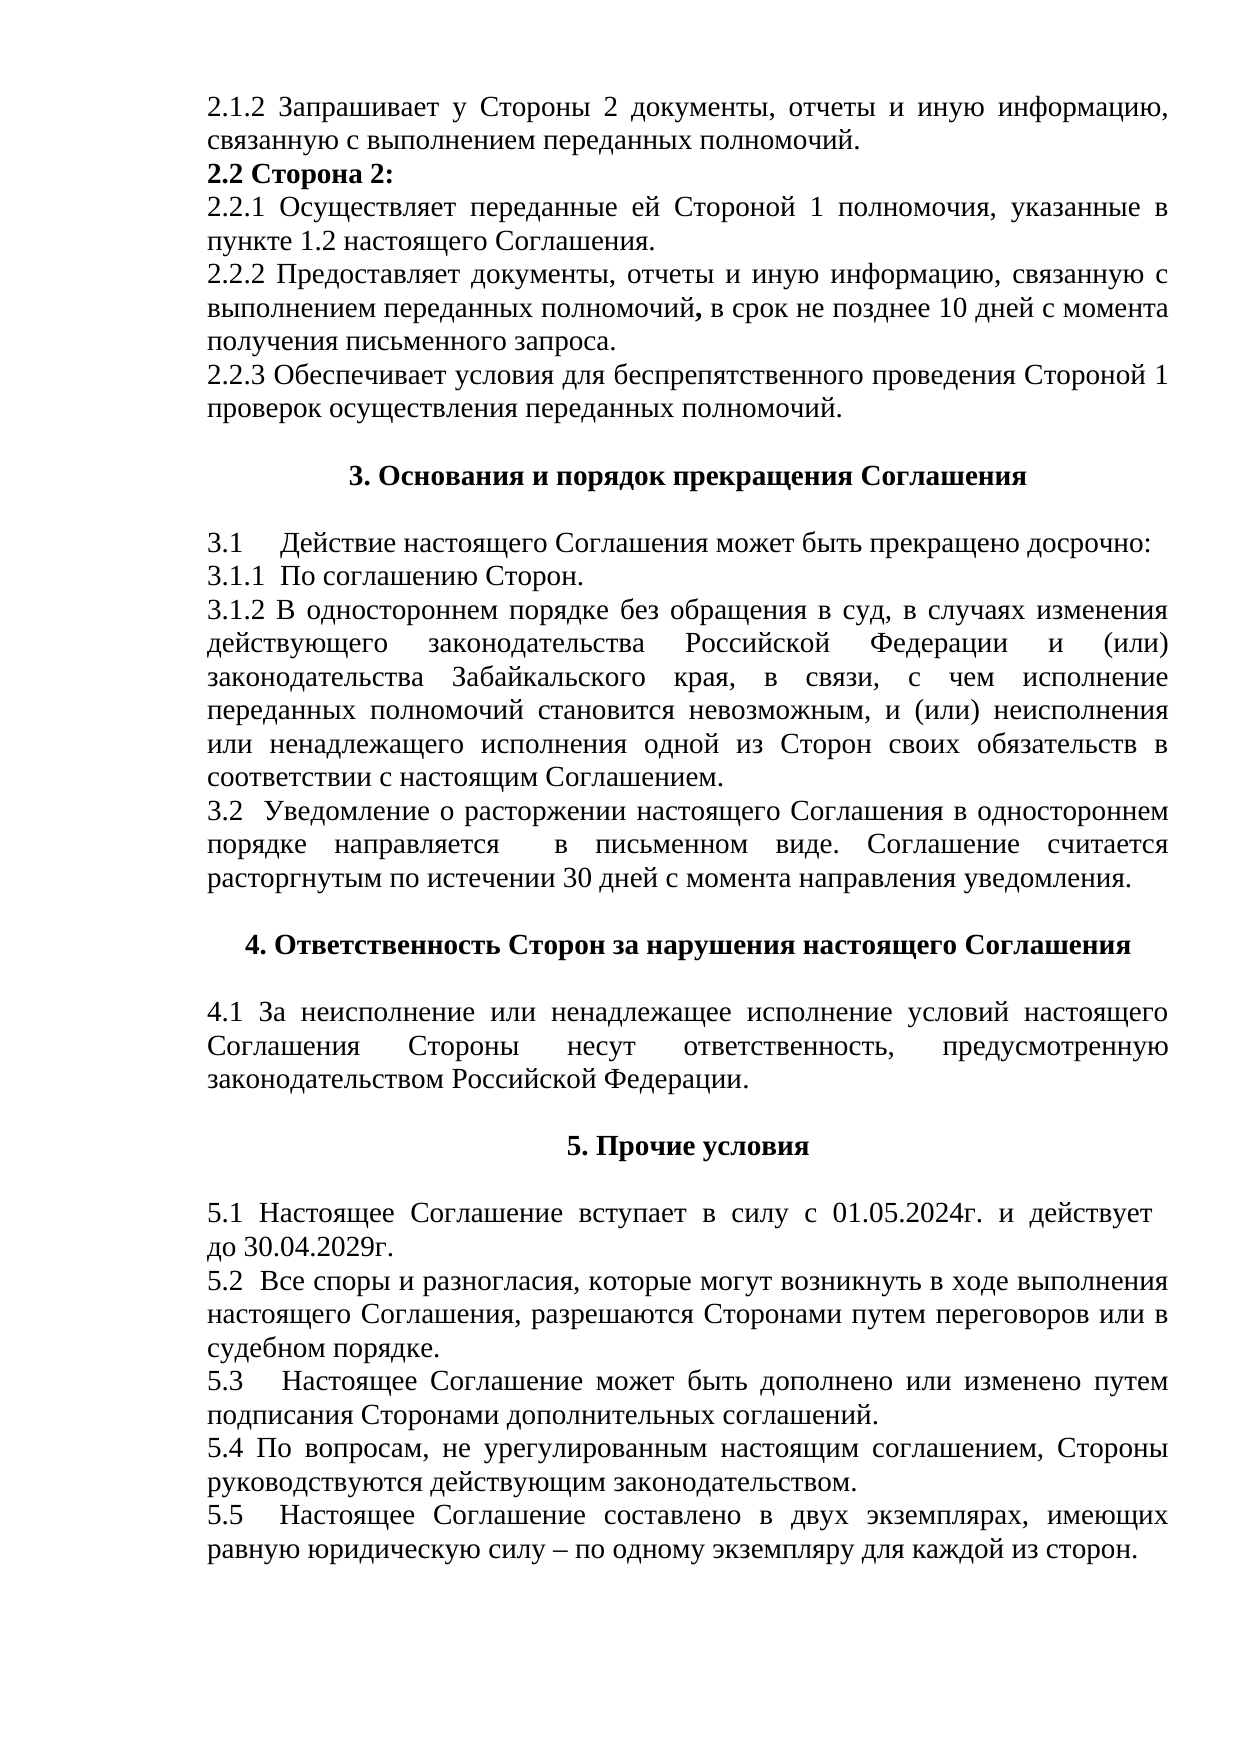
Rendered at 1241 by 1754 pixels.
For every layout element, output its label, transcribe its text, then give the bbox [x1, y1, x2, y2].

text 4.1 За неисполнение или ненадлежащее исполнение условий настоящего Соглашения Стороны несут ответственность, предусмотренную законодательством Российской Федерации. [207, 994, 1169, 1095]
text 3.2 Уведомление о расторжении настоящего Соглашения в одностороннем порядке направляется в письменном виде. Соглашение считается расторгнутым по истечении 30 дней с момента направления уведомления. [207, 793, 1169, 894]
text 4. Ответственность Сторон за нарушения настоящего Соглашения [207, 927, 1169, 961]
text 2.2.2 Предоставляет документы, отчеты и иную информацию, связанную с выполнением переданных полномочий, в срок не позднее 10 дней с момента получения письменного запроса. [207, 256, 1169, 357]
text 5.3 Настоящее Соглашение может быть дополнено или изменено путем подписания Сторонами дополнительных соглашений. [207, 1363, 1169, 1430]
text 2.2.1 Осуществляет переданные ей Стороной 1 полномочия, указанные в пункте 1.2 настоящего Соглашения. [207, 189, 1169, 256]
text 3. Основания и порядок прекращения Соглашения [207, 458, 1169, 491]
text 5. Прочие условия [207, 1128, 1169, 1162]
text 3.1.2 В одностороннем порядке без обращения в суд, в случаях изменения действующего законодательства Российской Федерации и (или) законодательства Забайкальского края, в связи, с чем исполнение переданных полномочий становится невозможным, и (или) неисполнения или ненадлежащего исполнения одной из Сторон своих обязательств в соответствии с настоящим Соглашением. [207, 592, 1169, 793]
text 2.1.2 Запрашивает у Стороны 2 документы, отчеты и иную информацию, связанную с выполнением переданных полномочий. [207, 89, 1169, 156]
text 3.1.1 По соглашению Сторон. [207, 558, 1169, 592]
text 2.2 Сторона 2: [207, 156, 1169, 189]
text 2.2.3 Обеспечивает условия для беспрепятственного проведения Стороной 1 проверок осуществления переданных полномочий. [207, 357, 1169, 424]
text 5.4 По вопросам, не урегулированным настоящим соглашением, Стороны руководствуются действующим законодательством. [207, 1430, 1169, 1497]
text 5.1 Настоящее Соглашение вступает в силу с 01.05.2024г. и действует до 30.04.2029г. [207, 1196, 1169, 1263]
text 5.5 Настоящее Соглашение составлено в двух экземплярах, имеющих равную юридическую силу – по одному экземпляру для каждой из сторон. [207, 1497, 1169, 1564]
text 5.2 Все споры и разногласия, которые могут возникнуть в ходе выполнения настоящего Соглашения, разрешаются Сторонами путем переговоров или в судебном порядке. [207, 1263, 1169, 1363]
text 3.1 Действие настоящего Соглашения может быть прекращено досрочно: [207, 525, 1169, 558]
